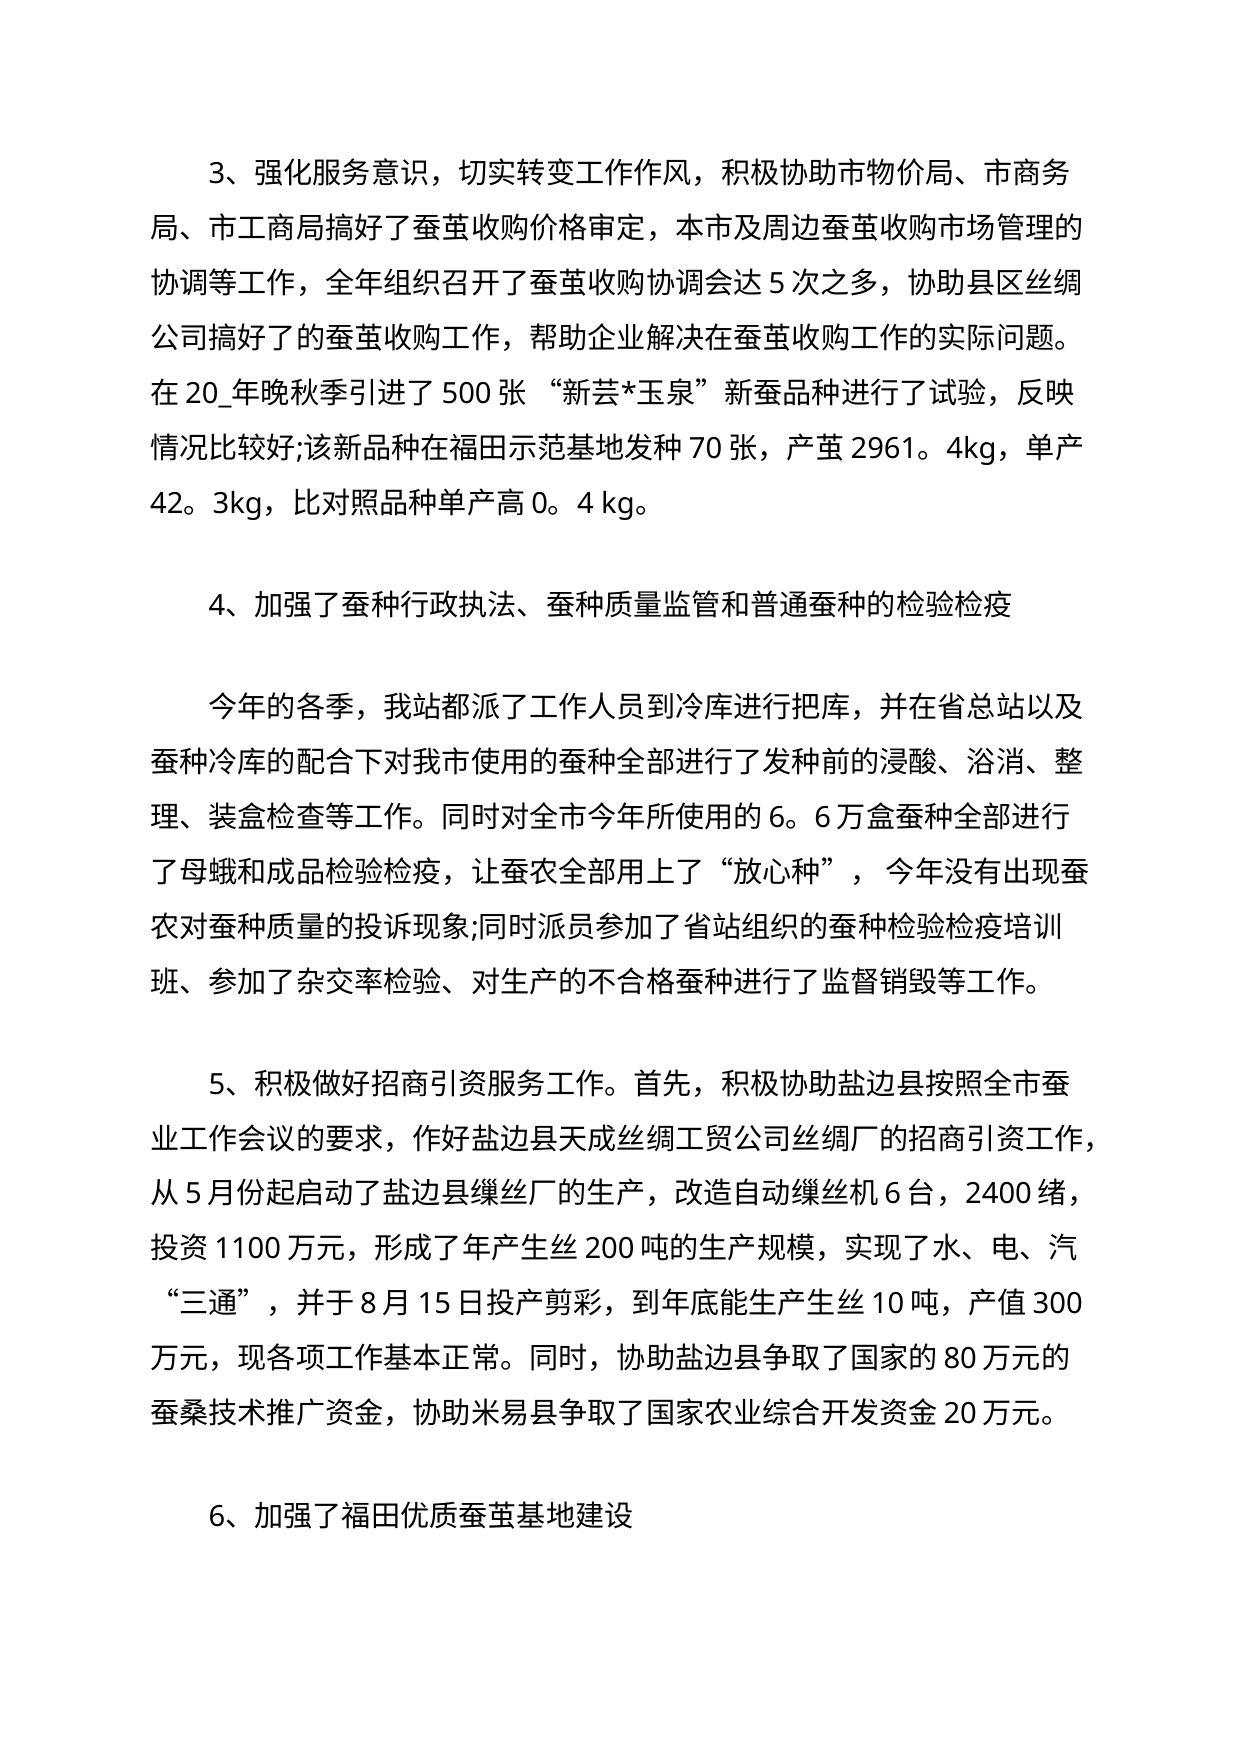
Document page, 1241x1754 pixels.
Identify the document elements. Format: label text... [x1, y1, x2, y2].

text 今年的各季，我站都派了工作人员到冷库进行把库，并在省总站以及蚕种冷库的配合下对我市使用的蚕种全部进行了发种前的浸酸、浴消、整理、装盒检查等工作。同时对全市今年所使用的6。6万盒蚕种全部进行了母蛾和成品检验检疫，让蚕农全部用上了“放心种”， 今年没有出现蚕农对蚕种质量的投诉现象;同时派员参加了省站组织的蚕种检验检疫培训班、参加了杂交率检验、对生产的不合格蚕种进行了监督销毁等工作。 [150, 684, 1090, 1001]
text 4、加强了蚕种行政执法、蚕种质量监管和普通蚕种的检验检疫 [150, 582, 1090, 624]
text 6、加强了福田优质蚕茧基地建设 [150, 1492, 1090, 1534]
text 3、强化服务意识，切实转变工作作风，积极协助市物价局、市商务局、市工商局搞好了蚕茧收购价格审定，本市及周边蚕茧收购市场管理的协调等工作，全年组织召开了蚕茧收购协调会达5次之多，协助县区丝绸公司搞好了的蚕茧收购工作，帮助企业解决在蚕茧收购工作的实际问题。在20_年晚秋季引进了500张 “新芸*玉泉”新蚕品种进行了试验，反映情况比较好;该新品种在福田示范基地发种70张，产茧2961。4kg，单产42。3kg，比对照品种单产高0。4 kg。 [150, 150, 1090, 522]
text 5、积极做好招商引资服务工作。首先，积极协助盐边县按照全市蚕业工作会议的要求，作好盐边县天成丝绸工贸公司丝绸厂的招商引资工作，从5月份起启动了盐边县缫丝厂的生产，改造自动缫丝机6台，2400绪，投资1100万元，形成了年产生丝200吨的生产规模，实现了水、电、汽“三通”，并于8月15日投产剪彩，到年底能生产生丝10吨，产值300万元，现各项工作基本正常。同时，协助盐边县争取了国家的80万元的蚕桑技术推广资金，协助米易县争取了国家农业综合开发资金20万元。 [150, 1060, 1090, 1432]
